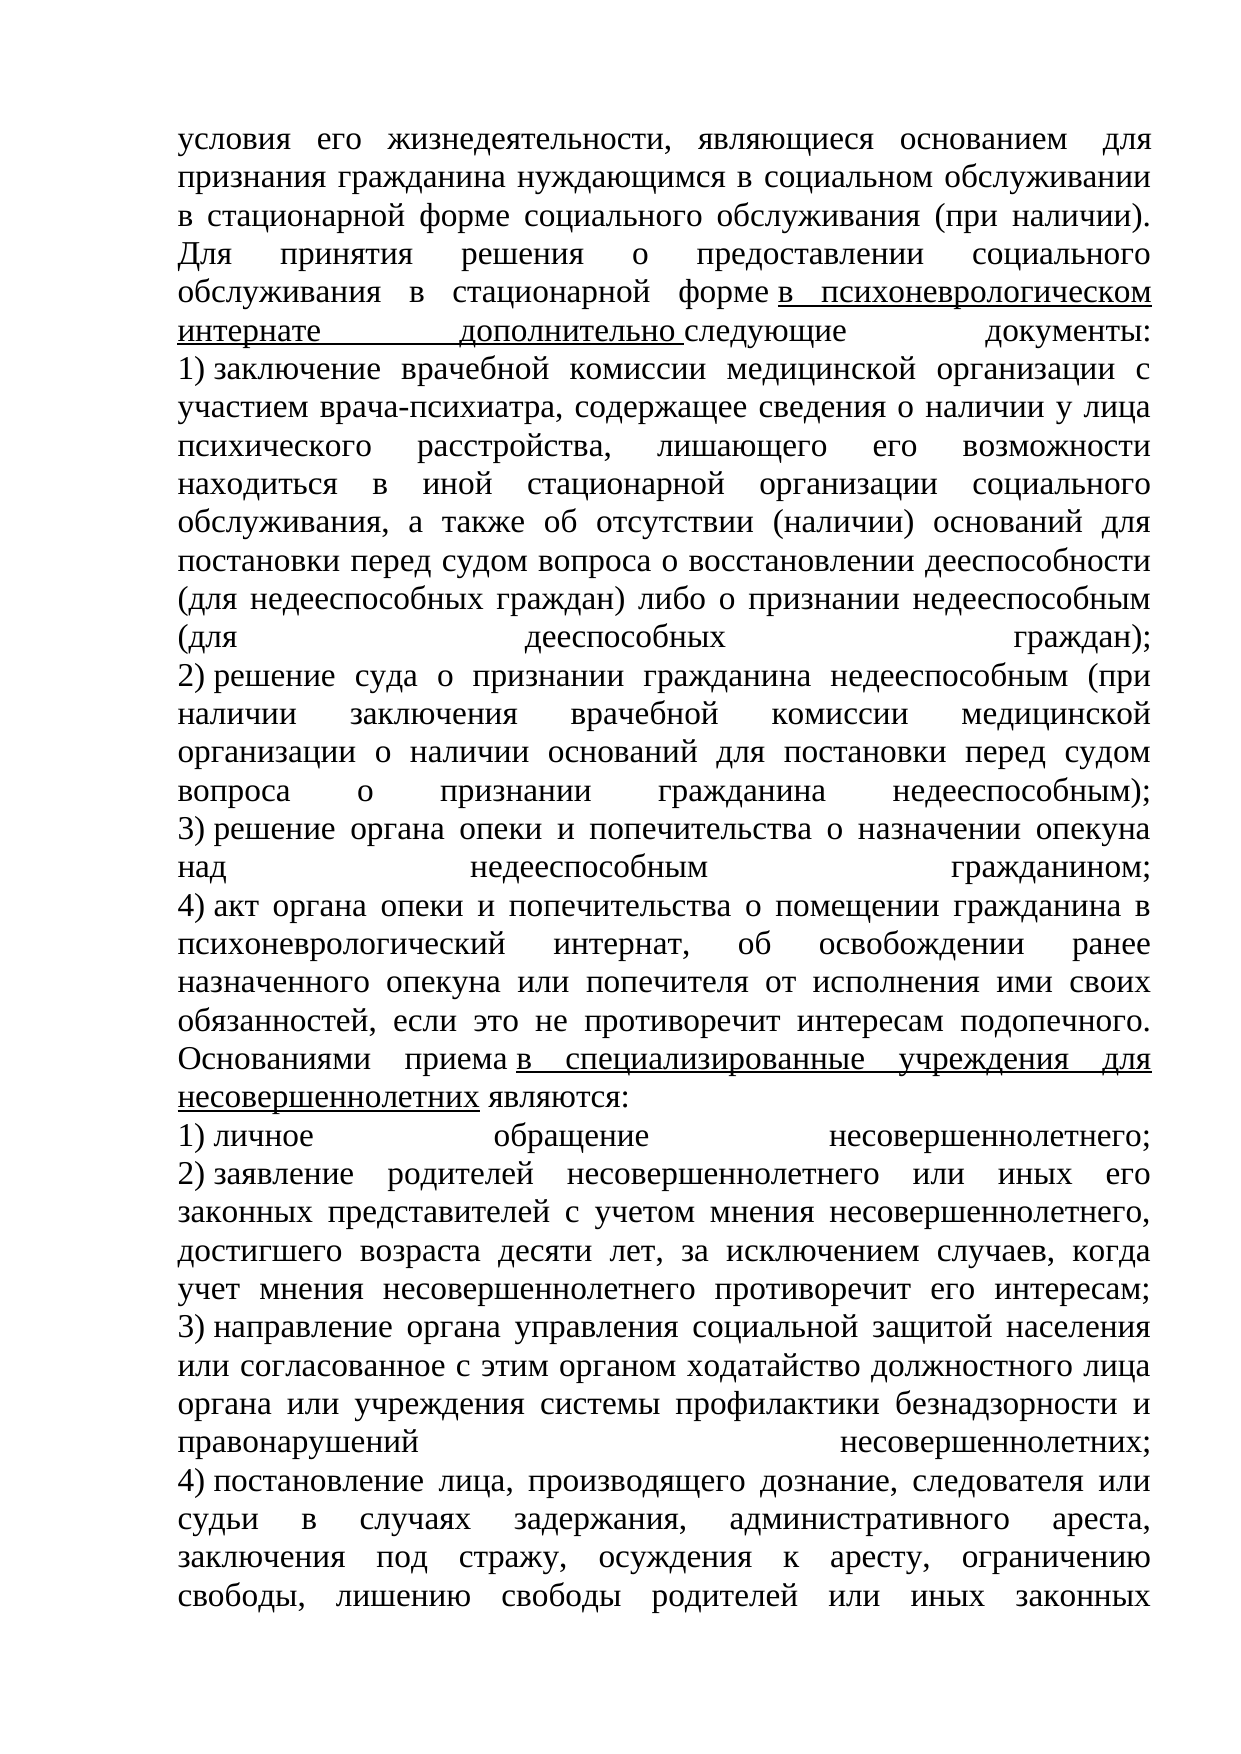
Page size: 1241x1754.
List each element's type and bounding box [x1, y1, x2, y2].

text [177, 118, 1152, 1613]
